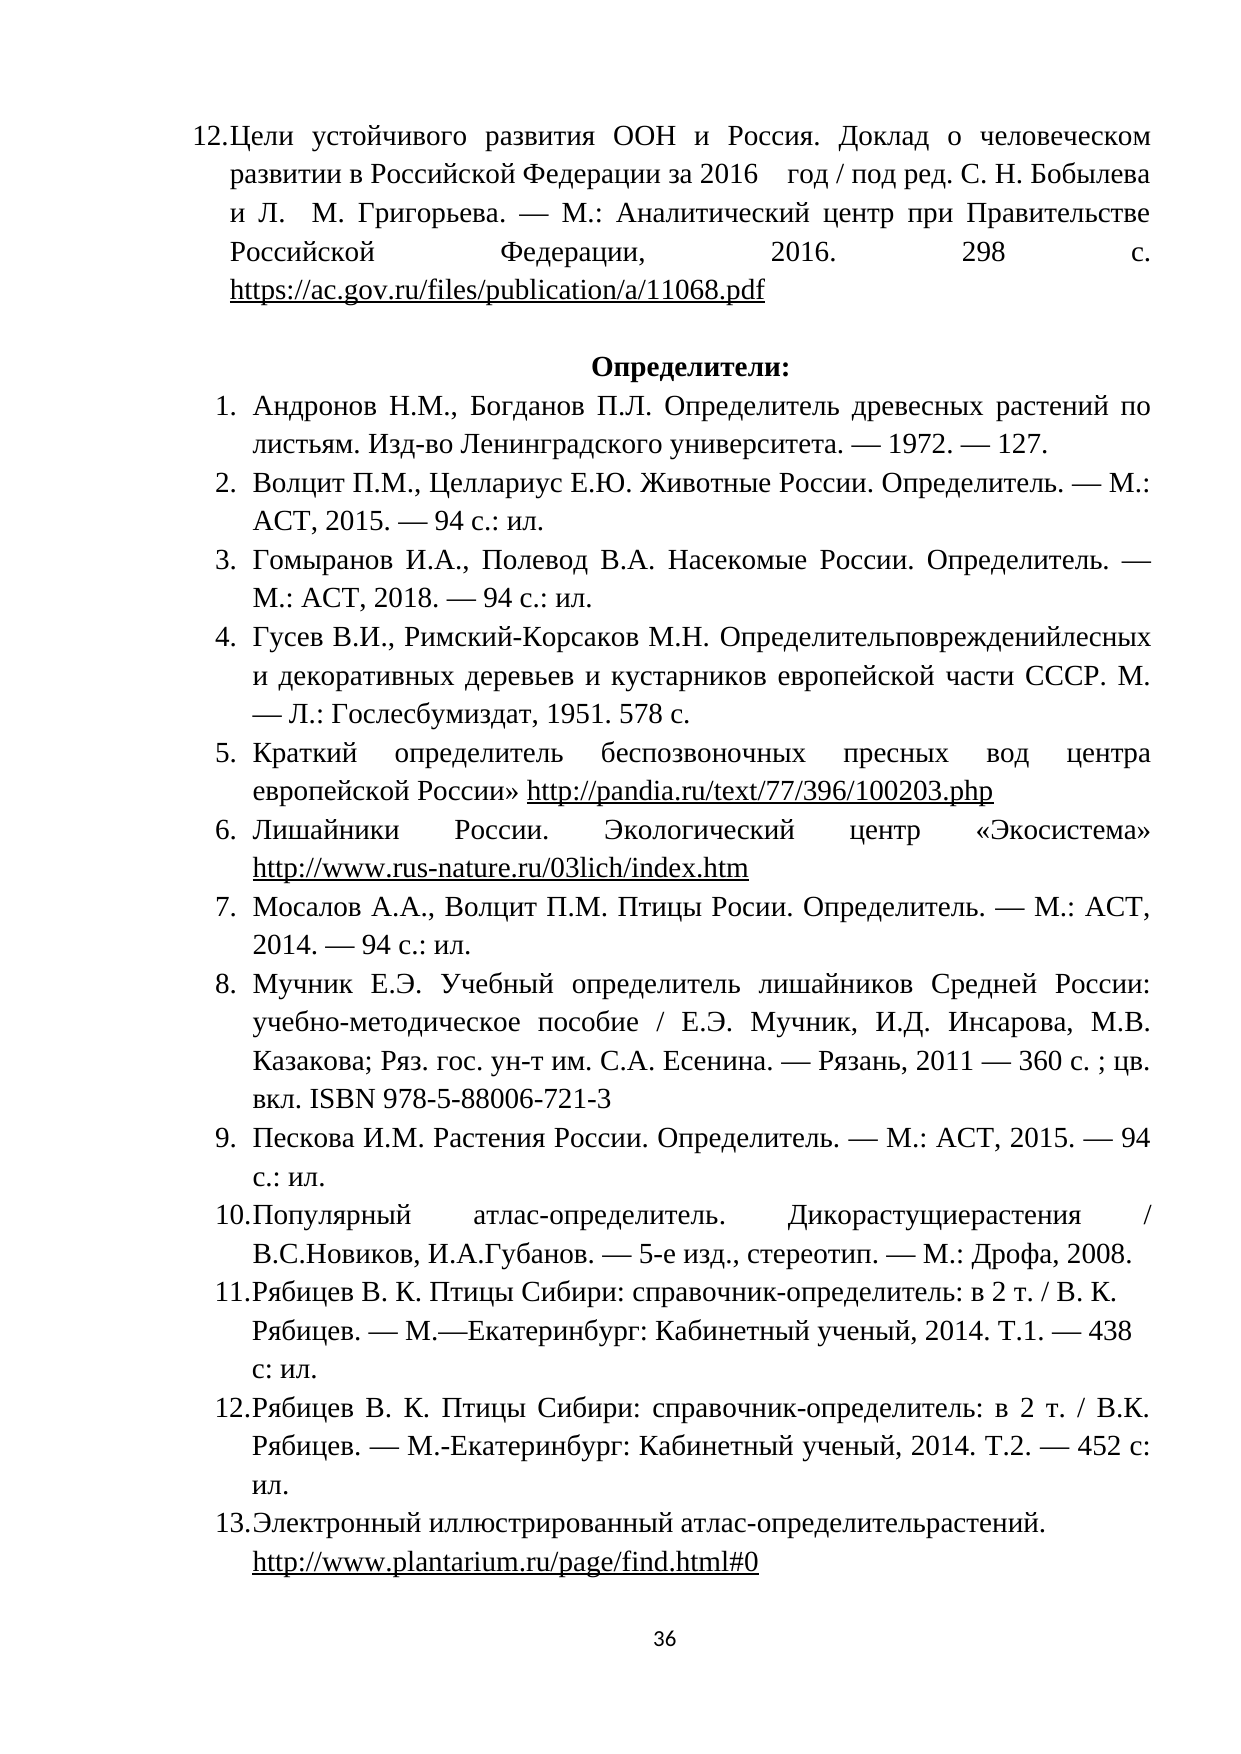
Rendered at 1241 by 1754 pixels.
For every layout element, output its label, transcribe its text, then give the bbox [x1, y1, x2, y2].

list Мосалов А.А., Волцит П.М. Птицы Росии. Определитель. — М.: АСТ, 2014. — 94 с.: ил. [215, 889, 1152, 961]
list Рябицев В. К. Птицы Сибири: справочник-определитель: в 2 т. / В. К. Рябицев. — М.—Екатеринбург: Кабинетный ученый, 2014. Т.1. — 438 с: ил. [214, 1274, 1152, 1385]
list Андронов Н.М., Богданов П.Л. Определитель древесных растений по листьям. Изд-во Ленинградского университета. — 1972. — 127. [215, 388, 1152, 460]
list Популярный атлас-определитель. Дикорастущиерастения / В.С.Новиков, И.А.Губанов. — 5-е изд., стереотип. — М.: Дрофа, 2008. [215, 1197, 1152, 1269]
list Краткий определитель беспозвоночных пресных вод центра европейской России» http://pandia.ru/text/77/396/100203.php [215, 735, 1152, 807]
list Электронный иллюстрированный атлас-определительрастений. [215, 1506, 1152, 1539]
list Лишайники России. Экологический центр «Экосистема» http://www.rus-nature.ru/03lich/index.htm [215, 812, 1152, 884]
list Гомыранов И.А., Полевод В.А. Насекомые России. Определитель. — М.: АСТ, 2018. — 94 с.: ил. [215, 542, 1152, 614]
list Волцит П.М., Целлариус Е.Ю. Животные России. Определитель. — М.: АСТ, 2015. — 94 с.: ил. [215, 465, 1152, 537]
text Определители: [229, 349, 1152, 383]
list Цели устойчивого развития ООН и Россия. Доклад о человеческом развитии в Российской Федерации за 2016 год / под ред. С. Н. Бобылева и Л. М. Григорьева. — М.: Аналитический центр при Правительстве Российской Федерации, 2016. 298 с. https://ac.gov.ru/files/publication/a/11068.pdf [192, 118, 1152, 306]
text http://www.plantarium.ru/page/find.html#0 [252, 1544, 1152, 1578]
list Мучник Е.Э. Учебный определитель лишайников Средней России: учебно-методическое пособие / Е.Э. Мучник, И.Д. Инсарова, М.В. Казакова; Ряз. гос. ун-т им. С.А. Есенина. — Рязань, 2011 — 360 с. ; цв. вкл. ISBN 978-5-88006-721-3 [215, 966, 1152, 1115]
list Рябицев В. К. Птицы Сибири: справочник-определитель: в 2 т. / В.К. Рябицев. — М.-Екатеринбург: Кабинетный ученый, 2014. Т.2. — 452 с: ил. [214, 1390, 1152, 1501]
list Пескова И.М. Растения России. Определитель. — М.: АСТ, 2015. — 94 с.: ил. [215, 1120, 1152, 1192]
list Гусев В.И., Римский-Корсаков М.Н. Определительповрежденийлесных и декоративных деревьев и кустарников европейской части СССР. М.— Л.: Гослесбумиздат, 1951. 578 с. [215, 619, 1152, 730]
